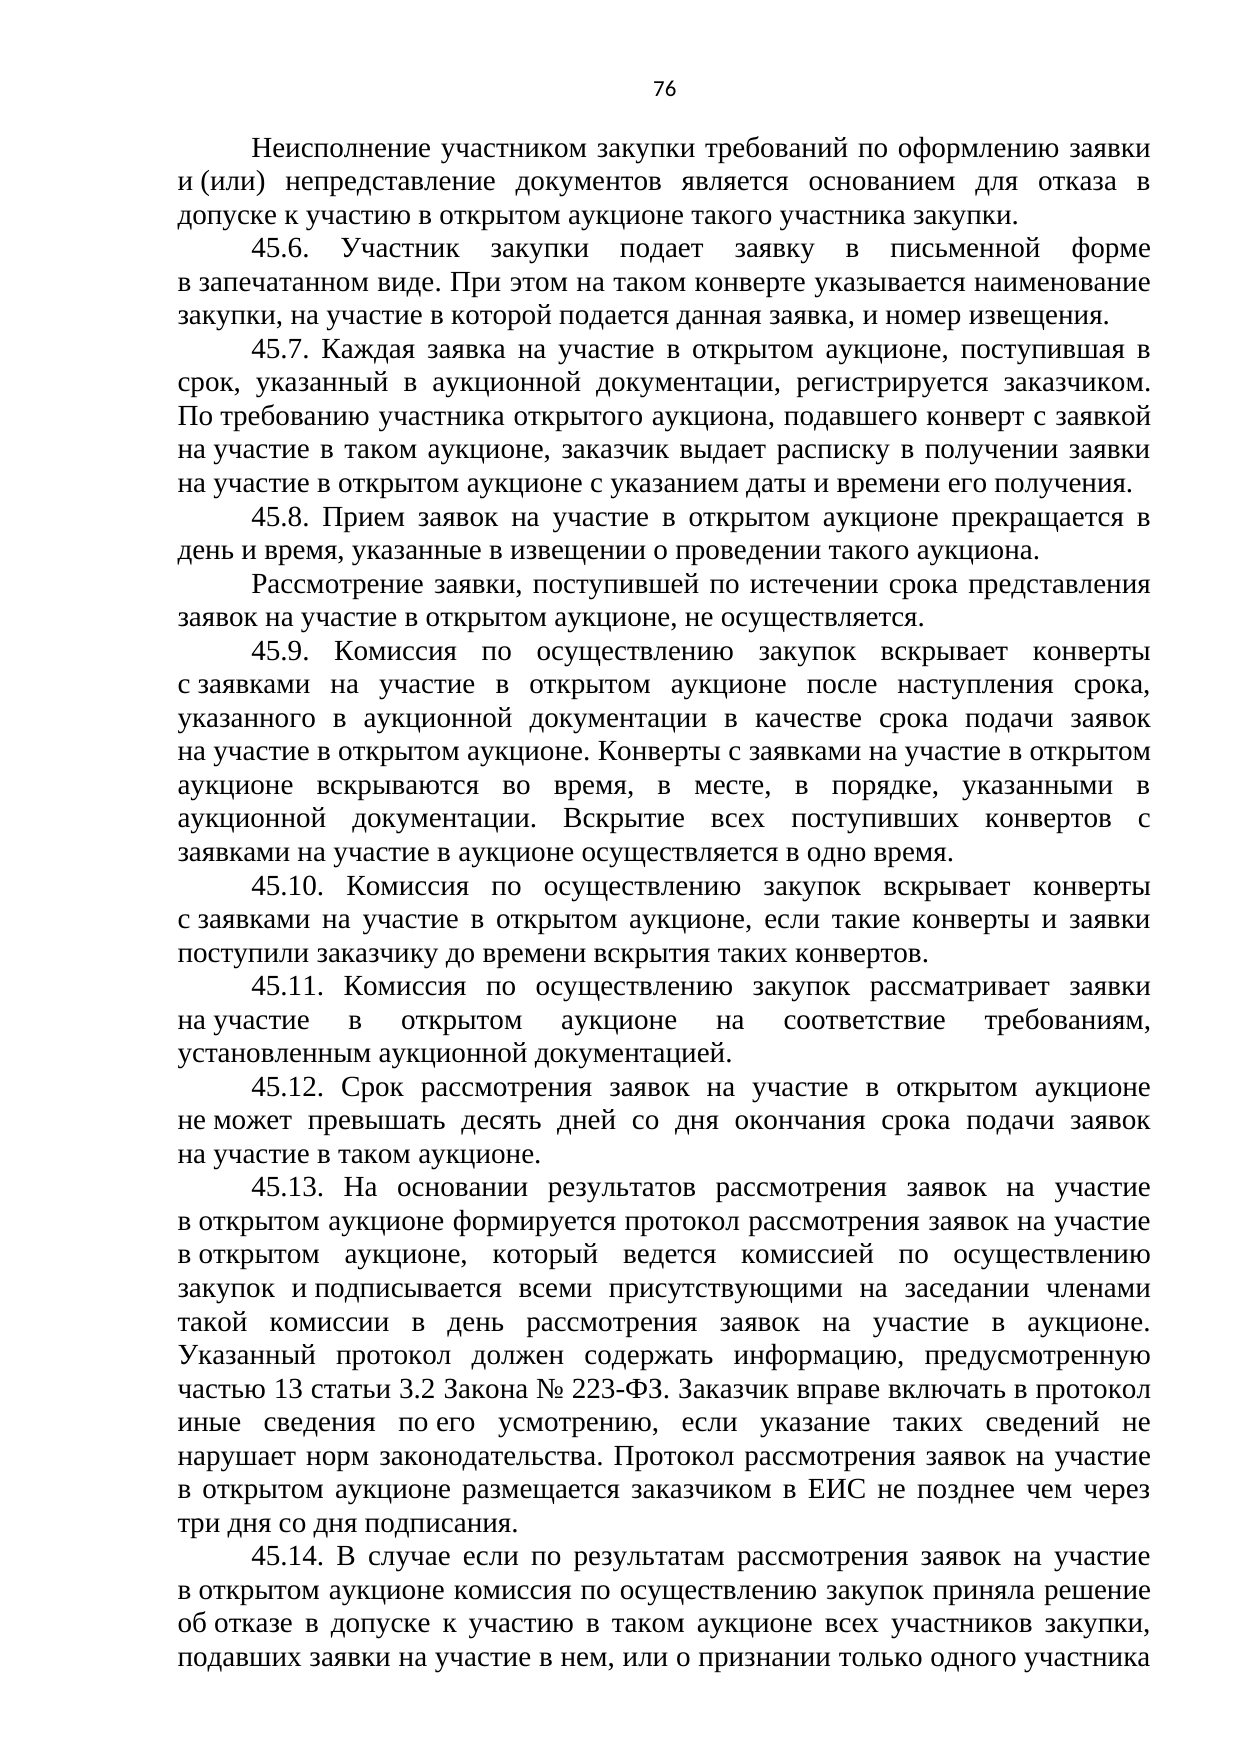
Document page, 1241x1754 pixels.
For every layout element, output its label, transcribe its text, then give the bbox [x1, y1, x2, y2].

text 45.12. Срок рассмотрения заявок на участие в открытом аукционе не может превышать десять дней со дня окончания срока подачи заявок на участие в таком аукционе. [177, 1069, 1152, 1169]
text 45.8. Прием заявок на участие в открытом аукционе прекращается в день и время, указанные в извещении о проведении такого аукциона. [177, 499, 1152, 566]
text Неисполнение участником закупки требований по оформлению заявки и (или) непредставление документов является основанием для отказа в допуске к участию в открытом аукционе такого участника закупки. [177, 130, 1152, 230]
text Рассмотрение заявки, поступившей по истечении срока представления заявок на участие в открытом аукционе, не осуществляется. [177, 566, 1152, 633]
text 45.7. Каждая заявка на участие в открытом аукционе, поступившая в срок, указанный в аукционной документации, регистрируется заказчиком. По требованию участника открытого аукциона, подавшего конверт с заявкой на участие в таком аукционе, заказчик выдает расписку в получении заявки на участие в открытом аукционе с указанием даты и времени его получения. [177, 331, 1152, 499]
text 45.6. Участник закупки подает заявку в письменной форме в запечатанном виде. При этом на таком конверте указывается наименование закупки, на участие в которой подается данная заявка, и номер извещения. [177, 230, 1152, 331]
text 45.10. Комиссия по осуществлению закупок вскрывает конверты с заявками на участие в открытом аукционе, если такие конверты и заявки поступили заказчику до времени вскрытия таких конвертов. [177, 868, 1152, 968]
text 45.9. Комиссия по осуществлению закупок вскрывает конверты с заявками на участие в открытом аукционе после наступления срока, указанного в аукционной документации в качестве срока подачи заявок на участие в открытом аукционе. Конверты с заявками на участие в открытом аукционе вскрываются во время, в месте, в порядке, указанными в аукционной документации. Вскрытие всех поступивших конвертов с заявками на участие в аукционе осуществляется в одно время. [177, 633, 1152, 868]
text 45.11. Комиссия по осуществлению закупок рассматривает заявки на участие в открытом аукционе на соответствие требованиям, установленным аукционной документацией. [177, 968, 1152, 1069]
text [177, 1538, 1152, 1673]
text 45.13. На основании результатов рассмотрения заявок на участие в открытом аукционе формируется протокол рассмотрения заявок на участие в открытом аукционе, который ведется комиссией по осуществлению закупок и подписывается всеми присутствующими на заседании членами такой комиссии в день рассмотрения заявок на участие в аукционе. Указанный протокол должен содержать информацию, предусмотренную частью 13 статьи 3.2 Закона № 223-ФЗ. Заказчик вправе включать в протокол иные сведения по его усмотрению, если указание таких сведений не нарушает норм законодательства. Протокол рассмотрения заявок на участие в открытом аукционе размещается заказчиком в ЕИС не позднее чем через три дня со дня подписания. [177, 1169, 1152, 1538]
